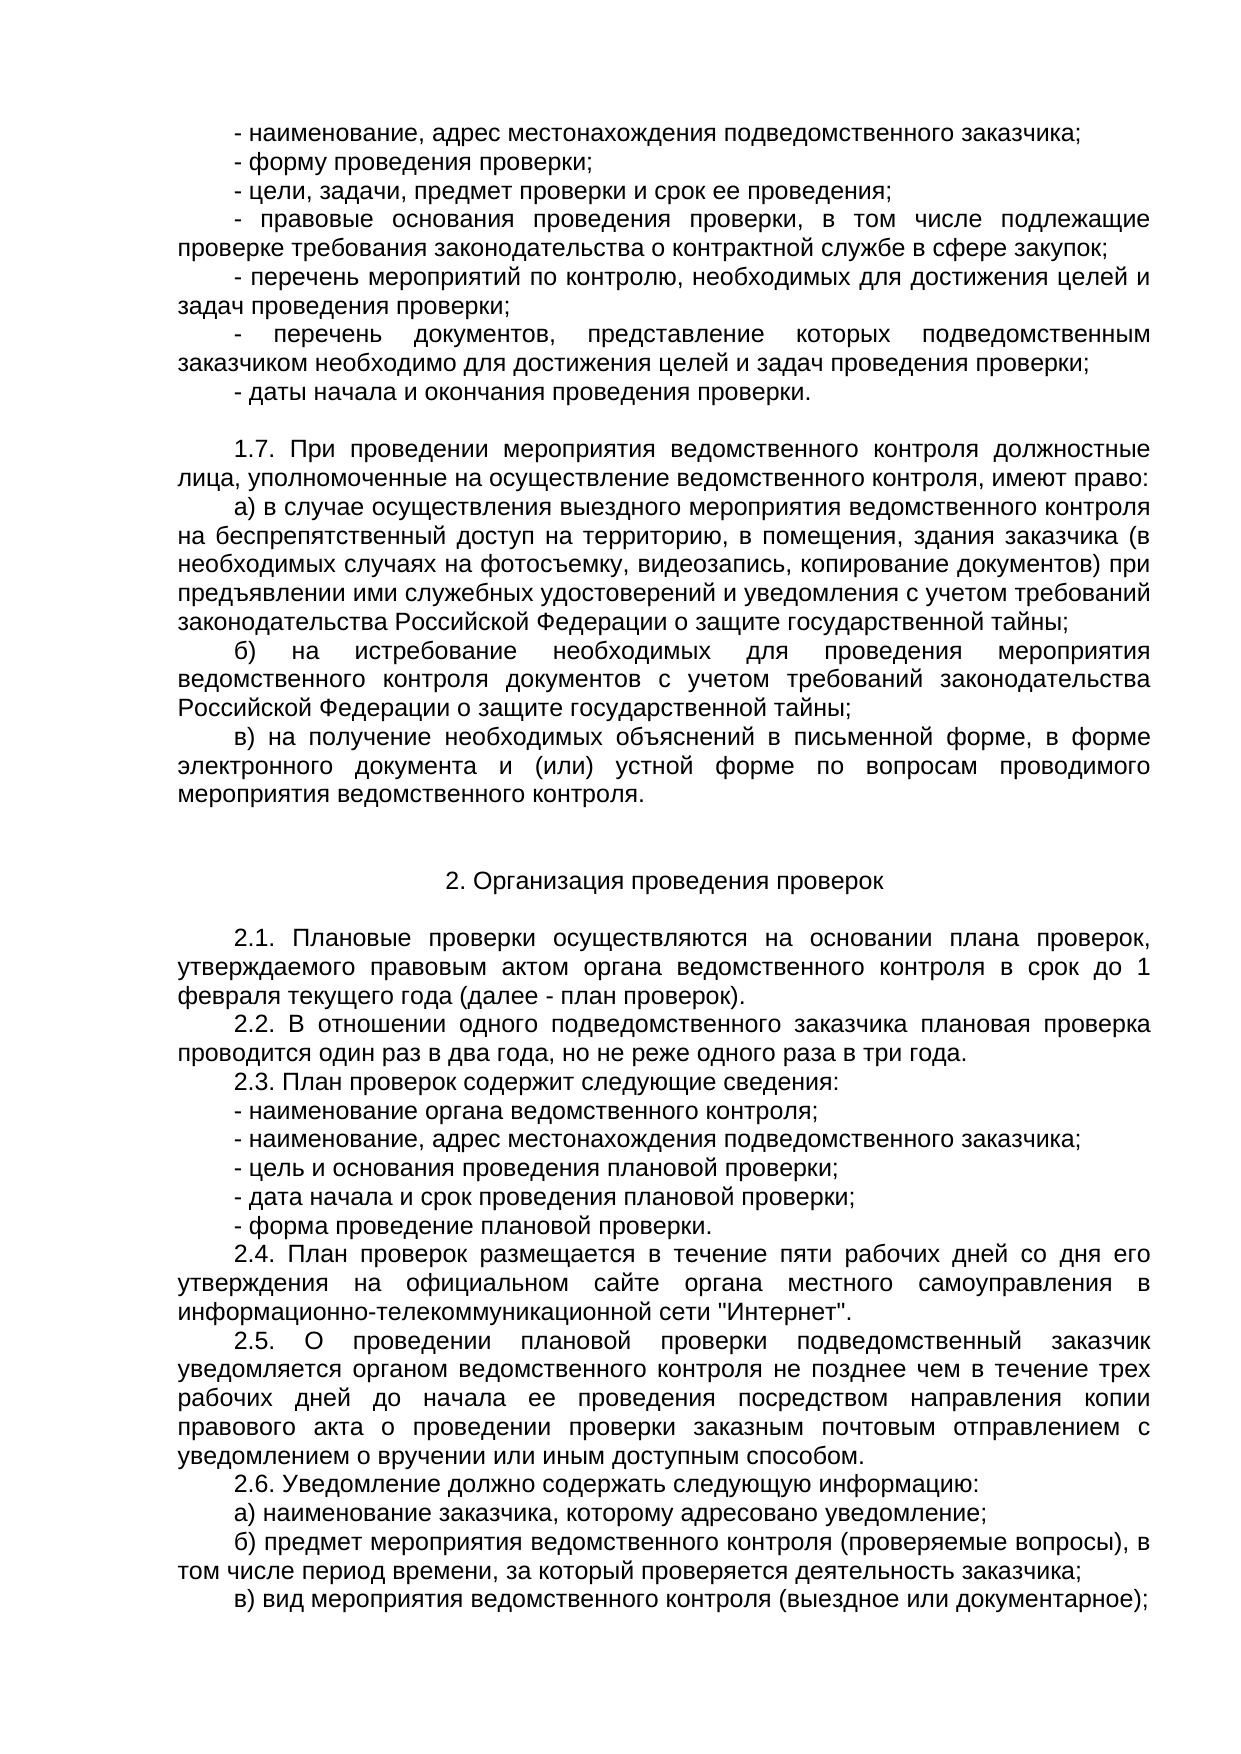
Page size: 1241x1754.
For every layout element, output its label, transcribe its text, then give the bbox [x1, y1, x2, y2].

text - цель и основания проведения плановой проверки; [177, 1153, 1152, 1182]
text - цели, задачи, предмет проверки и срок ее проведения; [177, 176, 1152, 204]
text 2.3. План проверок содержит следующие сведения: [177, 1067, 1152, 1096]
text 2.6. Уведомление должно содержать следующую информацию: [177, 1469, 1152, 1498]
text - наименование, адрес местонахождения подведомственного заказчика; [177, 118, 1152, 147]
text - форма проведение плановой проверки. [177, 1211, 1152, 1239]
text в) на получение необходимых объяснений в письменной форме, в форме электронного документа и (или) устной форме по вопросам проводимого мероприятия ведомственного контроля. [177, 722, 1152, 808]
text б) на истребование необходимых для проведения мероприятия ведомственного контроля документов с учетом требований законодательства Российской Федерации о защите государственной тайны; [177, 636, 1152, 722]
text в) вид мероприятия ведомственного контроля (выездное или документарное); [177, 1584, 1152, 1613]
text а) наименование заказчика, которому адресовано уведомление; [177, 1498, 1152, 1527]
text - дата начала и срок проведения плановой проверки; [177, 1182, 1152, 1211]
text а) в случае осуществления выездного мероприятия ведомственного контроля на беспрепятственный доступ на территорию, в помещения, здания заказчика (в необходимых случаях на фотосъемку, видеозапись, копирование документов) при предъявлении ими служебных удостоверений и уведомления с учетом требований законодательства Российской Федерации о защите государственной тайны; [177, 492, 1152, 636]
text - правовые основания проведения проверки, в том числе подлежащие проверке требования законодательства о контрактной службе в сфере закупок; [177, 204, 1152, 262]
text 2.5. О проведении плановой проверки подведомственный заказчик уведомляется органом ведомственного контроля не позднее чем в течение трех рабочих дней до начала ее проведения посредством направления копии правового акта о проведении проверки заказным почтовым отправлением с уведомлением о вручении или иным доступным способом. [177, 1326, 1152, 1469]
text - перечень мероприятий по контролю, необходимых для достижения целей и задач проведения проверки; [177, 262, 1152, 319]
text - форму проведения проверки; [177, 147, 1152, 176]
text - перечень документов, представление которых подведомственным заказчиком необходимо для достижения целей и задач проведения проверки; [177, 319, 1152, 377]
text - наименование органа ведомственного контроля; [177, 1096, 1152, 1124]
text 1.7. При проведении мероприятия ведомственного контроля должностные лица, уполномоченные на осуществление ведомственного контроля, имеют право: [177, 434, 1152, 492]
text 2. Организация проведения проверок [177, 866, 1152, 894]
text 2.2. В отношении одного подведомственного заказчика плановая проверка проводится один раз в два года, но не реже одного раза в три года. [177, 1009, 1152, 1067]
text - даты начала и окончания проведения проверки. [177, 377, 1152, 406]
text б) предмет мероприятия ведомственного контроля (проверяемые вопросы), в том числе период времени, за который проверяется деятельность заказчика; [177, 1527, 1152, 1584]
text 2.4. План проверок размещается в течение пяти рабочих дней со дня его утверждения на официальном сайте органа местного самоуправления в информационно-телекоммуникационной сети "Интернет". [177, 1239, 1152, 1326]
text - наименование, адрес местонахождения подведомственного заказчика; [177, 1124, 1152, 1153]
text 2.1. Плановые проверки осуществляются на основании плана проверок, утверждаемого правовым актом органа ведомственного контроля в срок до 1 февраля текущего года (далее - план проверок). [177, 923, 1152, 1009]
